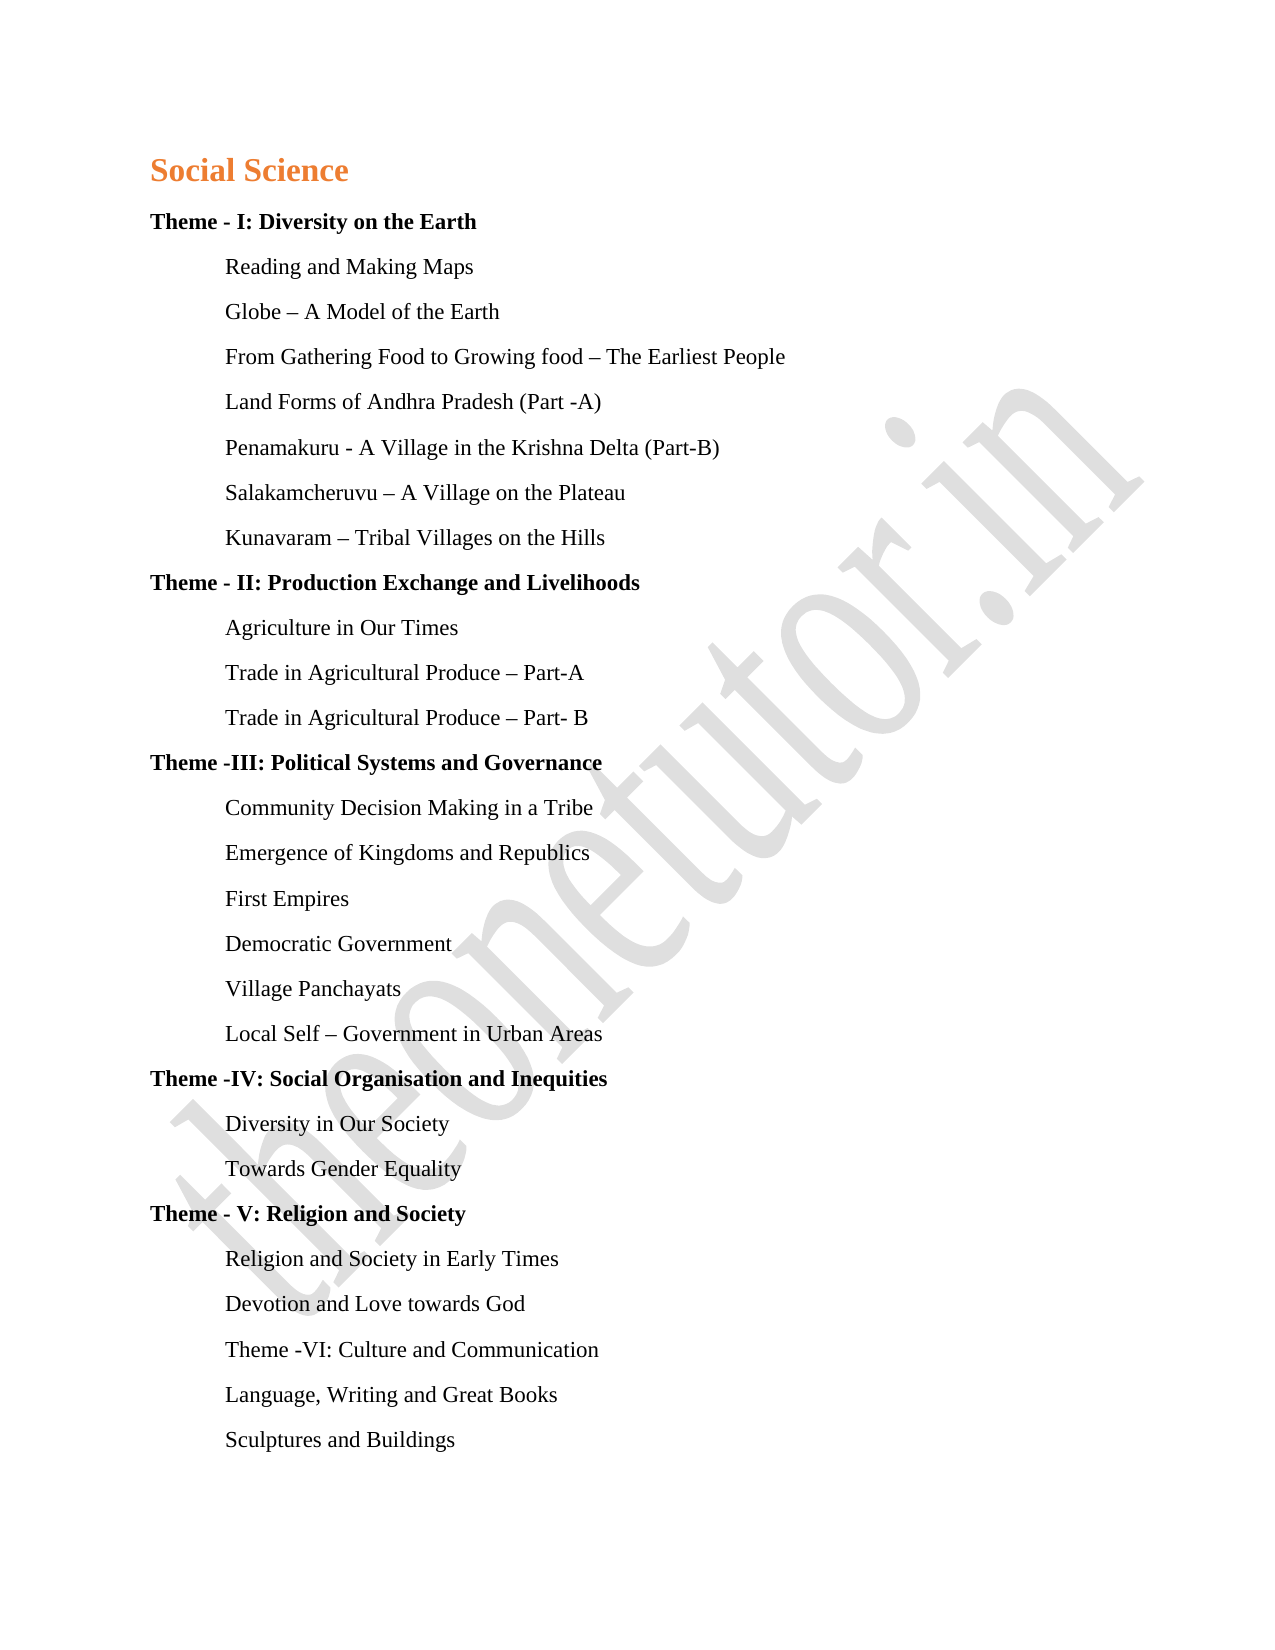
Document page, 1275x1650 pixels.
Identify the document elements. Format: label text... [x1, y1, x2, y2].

text Emergence of Kingdoms and Republics [225, 839, 1125, 866]
text Trade in Agricultural Produce – Part- B [225, 704, 1125, 731]
text Towards Gender Equality [225, 1155, 1125, 1182]
text Agriculture in Our Times [225, 614, 1125, 640]
text First Empires [225, 884, 1125, 911]
text Globe – A Model of the Earth [225, 298, 1125, 324]
text Land Forms of Andhra Pradesh (Part -A) [225, 388, 1125, 415]
text Diversity in Our Society [225, 1110, 1125, 1136]
text From Gathering Food to Growing food – The Earliest People [225, 343, 1125, 370]
text Theme -VI: Culture and Communication [225, 1336, 1125, 1362]
text Devotion and Love towards God [225, 1291, 1125, 1317]
text Kunavaram – Tribal Villages on the Hills [225, 524, 1125, 550]
text Salakamcheruvu – A Village on the Plateau [225, 479, 1125, 505]
text Theme -IV: Social Organisation and Inequities [150, 1065, 1125, 1091]
text Theme -III: Political Systems and Governance [150, 749, 1125, 776]
text Trade in Agricultural Produce – Part-A [225, 659, 1125, 685]
text Social Science [150, 150, 1125, 188]
text Democratic Government [225, 930, 1125, 956]
text Reading and Making Maps [225, 253, 1125, 279]
text Religion and Society in Early Times [225, 1245, 1125, 1272]
text Local Self – Government in Urban Areas [225, 1020, 1125, 1046]
text Theme - V: Religion and Society [150, 1200, 1125, 1227]
text Language, Writing and Great Books [225, 1381, 1125, 1407]
text Theme - I: Diversity on the Earth [150, 208, 1125, 234]
text Theme - II: Production Exchange and Livelihoods [150, 569, 1125, 595]
text Village Panchayats [225, 975, 1125, 1001]
text Sculptures and Buildings [225, 1426, 1125, 1452]
text Community Decision Making in a Tribe [225, 794, 1125, 821]
text Penamakuru - A Village in the Krishna Delta (Part-B) [225, 433, 1125, 460]
